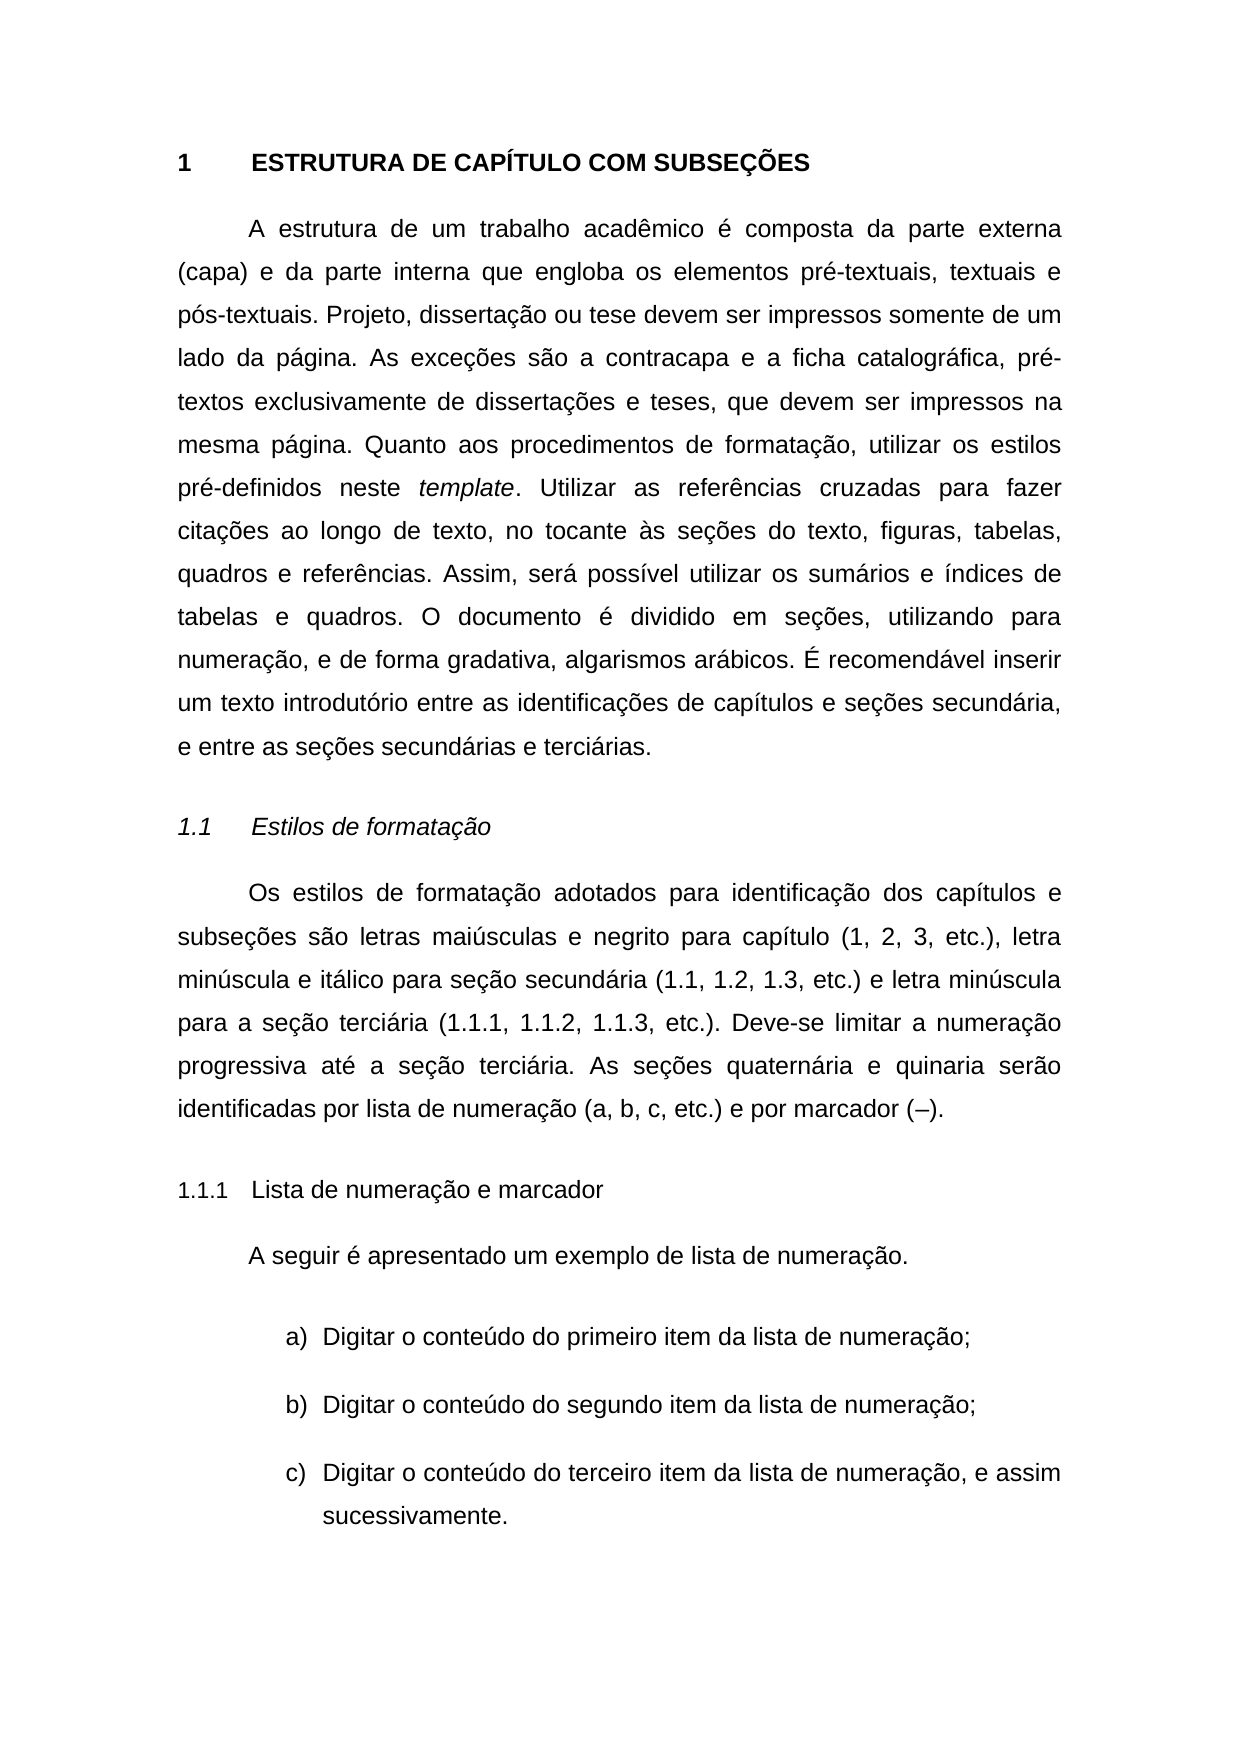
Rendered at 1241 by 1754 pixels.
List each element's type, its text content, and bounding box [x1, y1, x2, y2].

text Lista de numeração e marcador [177, 1174, 1063, 1203]
text Estilos de formatação [177, 812, 1063, 841]
text Digitar o conteúdo do segundo item da lista de numeração; [285, 1389, 1063, 1418]
text A estrutura de um trabalho acadêmico é composta da parte externa (capa) e da parte interna que engloba os elementos pré-textuais, textuais e pós-textuais. Projeto, dissertação ou tese devem ser impressos somente de um lado da página. As exceções são a contracapa e a ficha catalográfica, pré-textos exclusivamente de dissertações e teses, que devem ser impressos na mesma página. Quanto aos procedimentos de formatação, utilizar os estilos pré-definidos neste template. Utilizar as referências cruzadas para fazer citações ao longo de texto, no tocante às seções do texto, figuras, tabelas, quadros e referências. Assim, será possível utilizar os sumários e índices de tabelas e quadros. O documento é dividido em seções, utilizando para numeração, e de forma gradativa, algarismos arábicos. É recomendável inserir um texto introdutório entre as identificações de capítulos e seções secundária, e entre as seções secundárias e terciárias. [177, 214, 1063, 760]
text A seguir é apresentado um exemplo de lista de numeração. [177, 1241, 1063, 1269]
text Digitar o conteúdo do primeiro item da lista de numeração; [285, 1321, 1063, 1350]
text Os estilos de formatação adotados para identificação dos capítulos e subseções são letras maiúsculas e negrito para capítulo (1, 2, 3, etc.), letra minúscula e itálico para seção secundária (1.1, 1.2, 1.3, etc.) e letra minúscula para a seção terciária (1.1.1, 1.1.2, 1.1.3, etc.). Deve-se limitar a numeração progressiva até a seção terciária. As seções quaternária e quinaria serão identificadas por lista de numeração (a, b, c, etc.) e por marcador (–). [177, 878, 1063, 1123]
text ESTRUTURA DE CAPÍTULO COM SUBSEÇÕES [177, 148, 1063, 176]
text Digitar o conteúdo do terceiro item da lista de numeração, e assim sucessivamente. [285, 1458, 1063, 1529]
